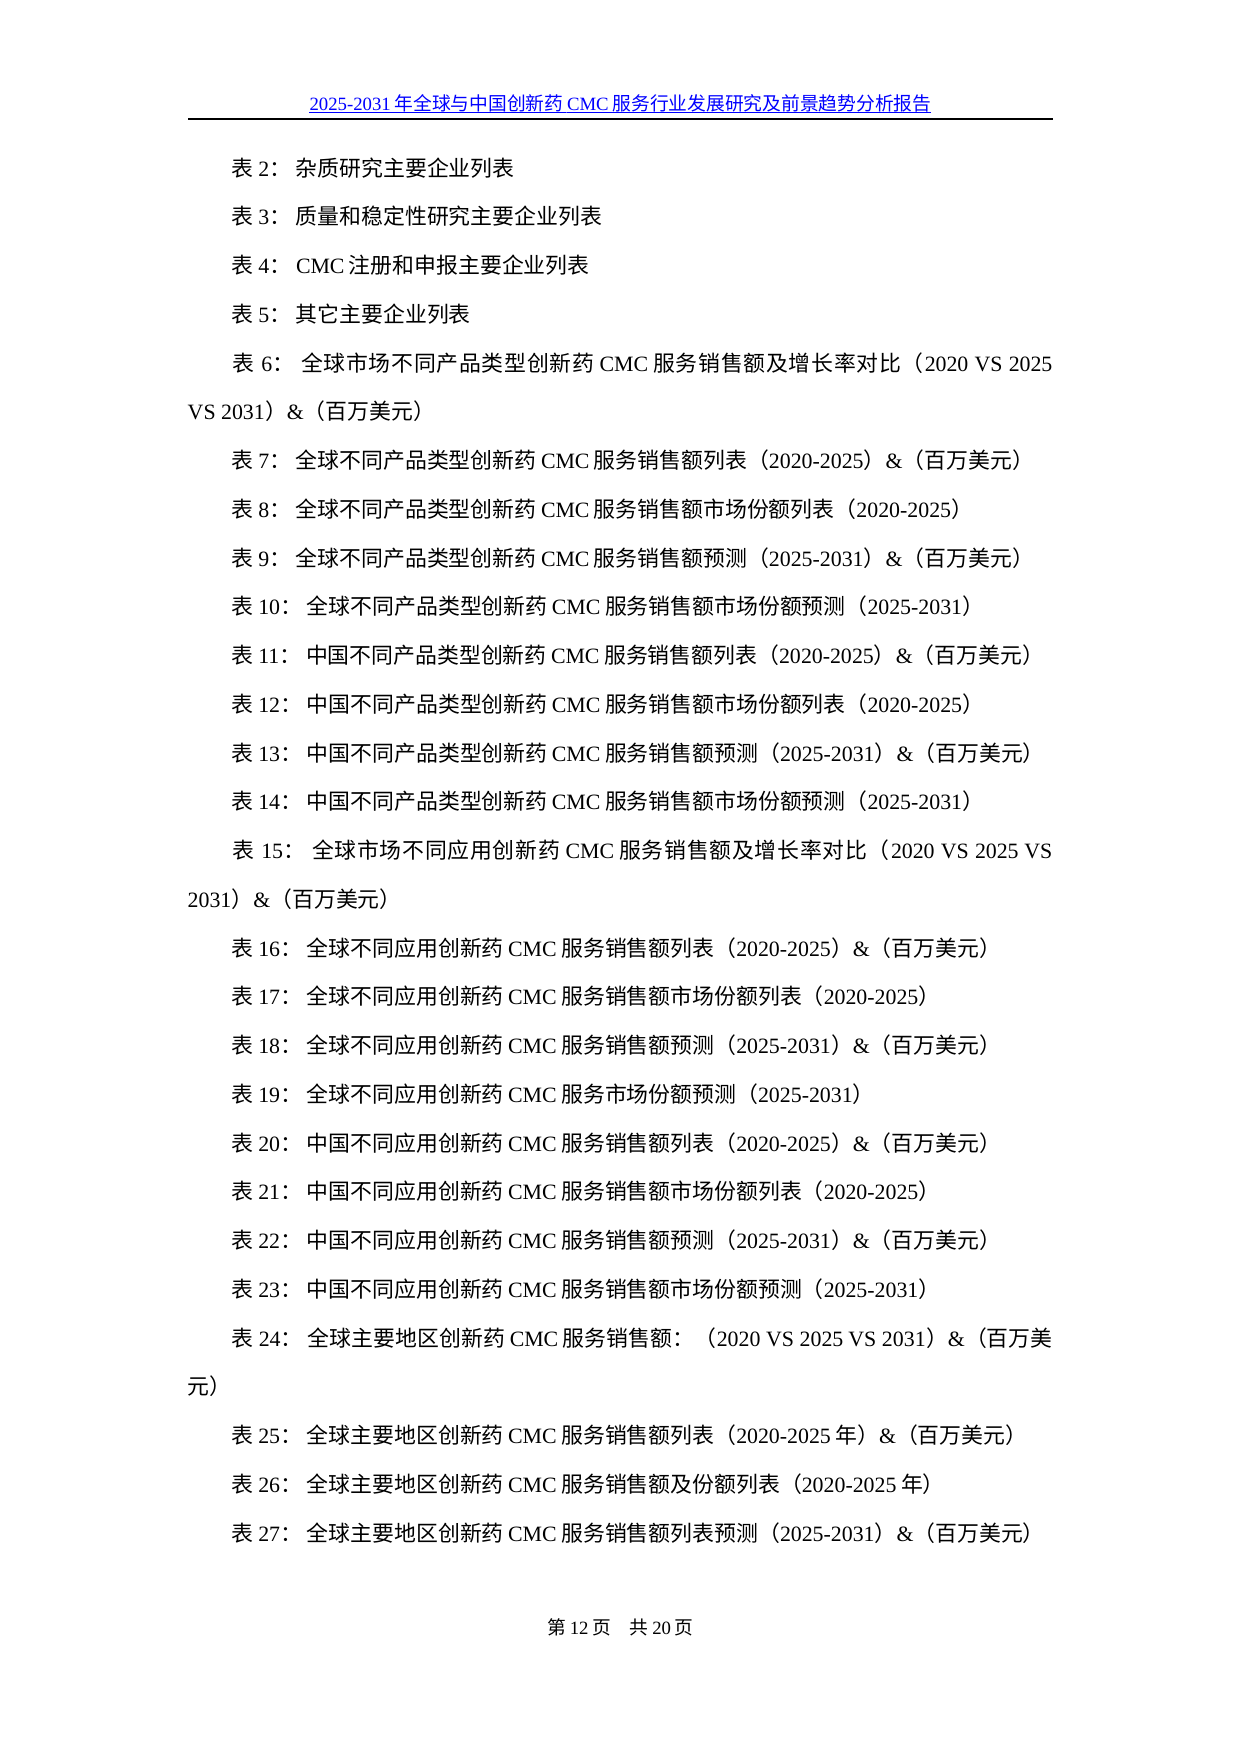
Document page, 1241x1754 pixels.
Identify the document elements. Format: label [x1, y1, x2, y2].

text [187, 150, 1053, 1548]
